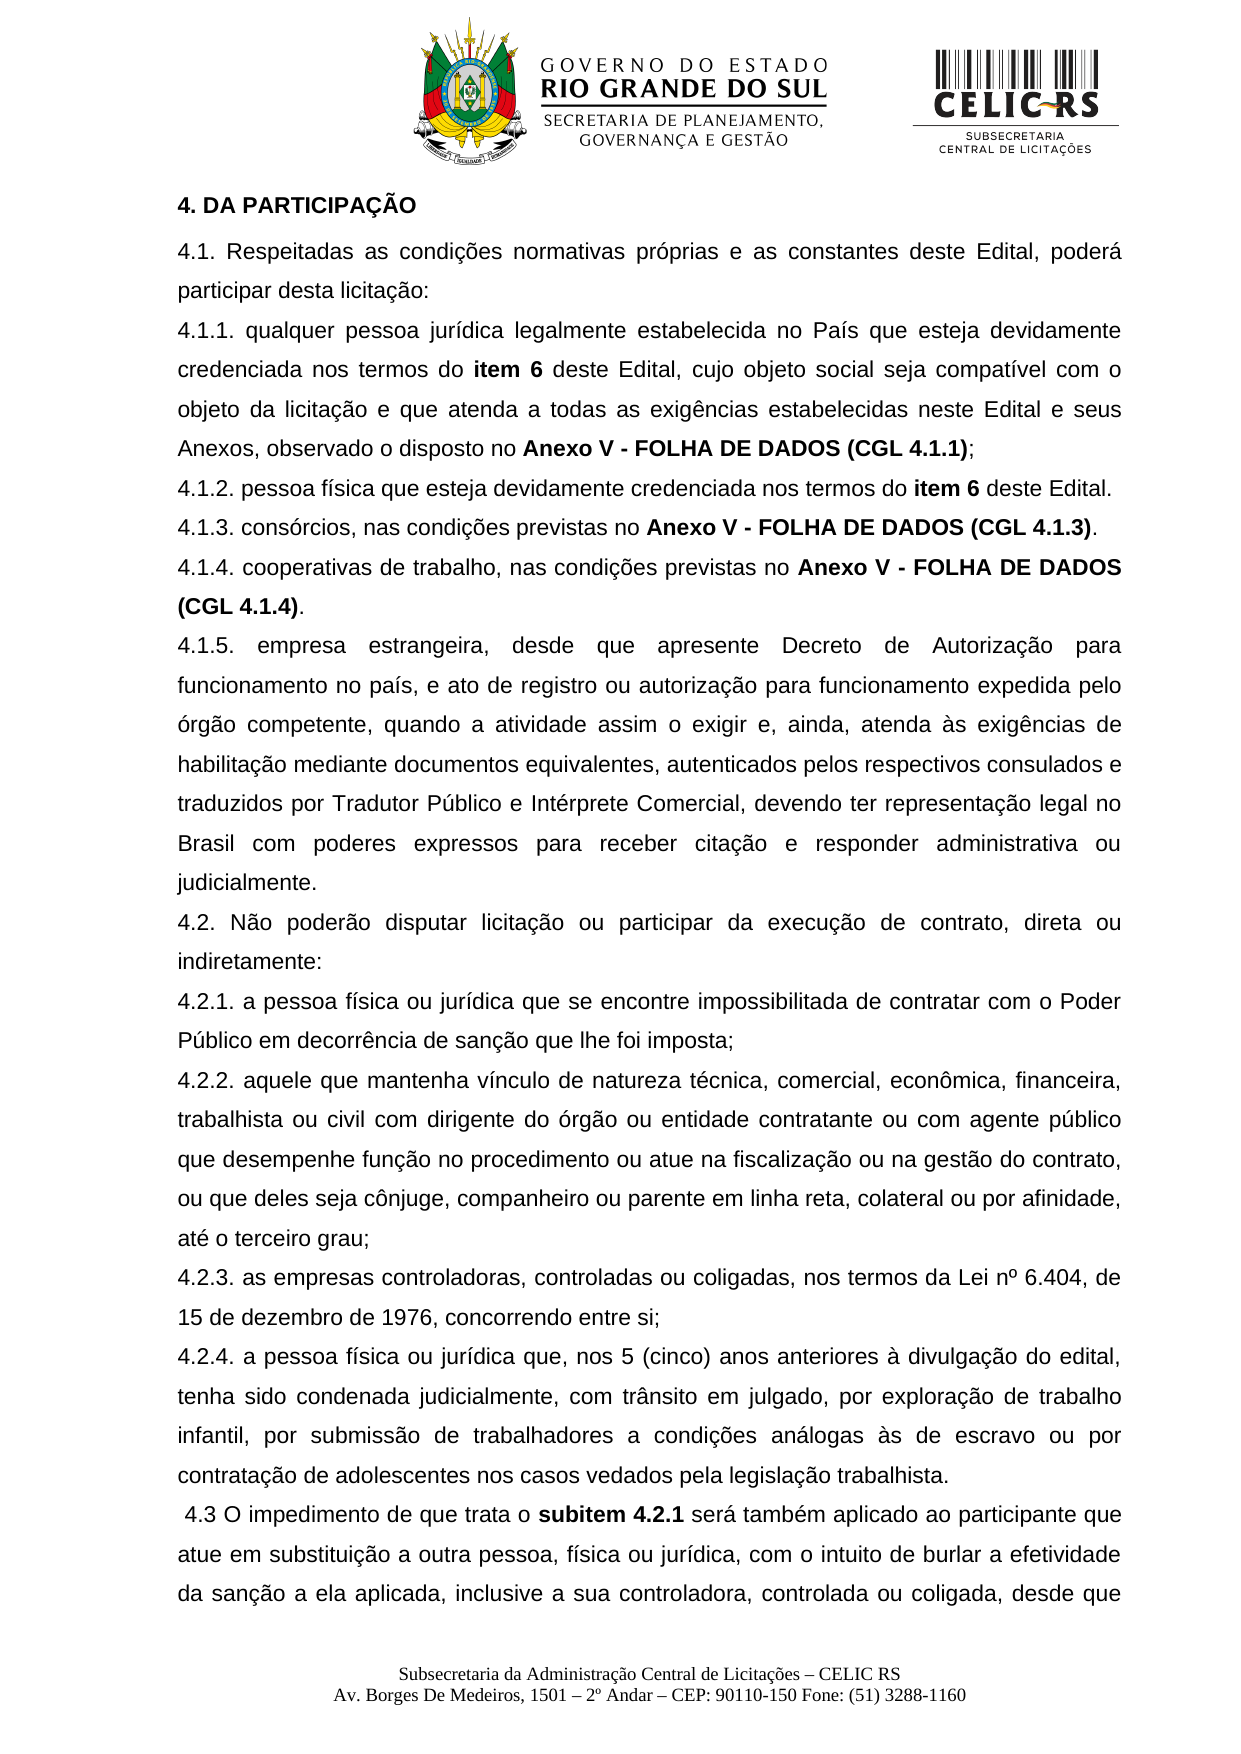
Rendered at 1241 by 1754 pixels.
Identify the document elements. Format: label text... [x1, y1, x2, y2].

text 4.1.4. cooperativas de trabalho, nas condições previstas no Anexo V - FOLHA DE DADOS (CGL 4.1.4). [177, 553, 1122, 619]
picture [413, 17, 827, 165]
picture [909, 42, 1119, 159]
subtitle 4. DA PARTICIPAÇÃO [177, 192, 1122, 218]
text 4.1.1. qualquer pessoa jurídica legalmente estabelecida no País que esteja devidamente credenciada nos termos do item 6 deste Edital, cujo objeto social seja compatível com o objeto da licitação e que atenda a todas as exigências estabelecidas neste Edital e seus Anexos, observado o disposto no Anexo V - FOLHA DE DADOS (CGL 4.1.1); [177, 317, 1122, 461]
text 4.2. Não poderão disputar licitação ou participar da execução de contrato, direta ou indiretamente: [177, 909, 1122, 975]
text 4.1.2. pessoa física que esteja devidamente credenciada nos termos do item 6 deste Edital. [177, 474, 1122, 501]
text 4.2.1. a pessoa física ou jurídica que se encontre impossibilitada de contratar com o Poder Público em decorrência de sanção que lhe foi imposta; [177, 988, 1122, 1054]
text 4.1. Respeitadas as condições normativas próprias e as constantes deste Edital, poderá participar desta licitação: [177, 238, 1122, 303]
text 4.1.3. consórcios, nas condições previstas no Anexo V - FOLHA DE DADOS (CGL 4.1.3). [177, 514, 1122, 540]
text 4.2.2. aquele que mantenha vínculo de natureza técnica, comercial, econômica, financeira, trabalhista ou civil com dirigente do órgão ou entidade contratante ou com agente público que desempenhe função no procedimento ou atue na fiscalização ou na gestão do contrato, ou que deles seja cônjuge, companheiro ou parente em linha reta, colateral ou por afinidade, até o terceiro grau; [177, 1067, 1122, 1251]
text 4.1.5. empresa estrangeira, desde que apresente Decreto de Autorização para funcionamento no país, e ato de registro ou autorização para funcionamento expedida pelo órgão competente, quando a atividade assim o exigir e, ainda, atenda às exigências de habilitação mediante documentos equivalentes, autenticados pelos respectivos consulados e traduzidos por Tradutor Público e Intérprete Comercial, devendo ter representação legal no Brasil com poderes expressos para receber citação e responder administrativa ou judicialmente. [177, 632, 1122, 896]
text 4.2.3. as empresas controladoras, controladas ou coligadas, nos termos da Lei nº 6.404, de 15 de dezembro de 1976, concorrendo entre si; [177, 1264, 1122, 1330]
text 4.2.4. a pessoa física ou jurídica que, nos 5 (cinco) anos anteriores à divulgação do edital, tenha sido condenada judicialmente, com trânsito em julgado, por exploração de trabalho infantil, por submissão de trabalhadores a condições análogas às de escravo ou por contratação de adolescentes nos casos vedados pela legislação trabalhista. [177, 1343, 1122, 1488]
